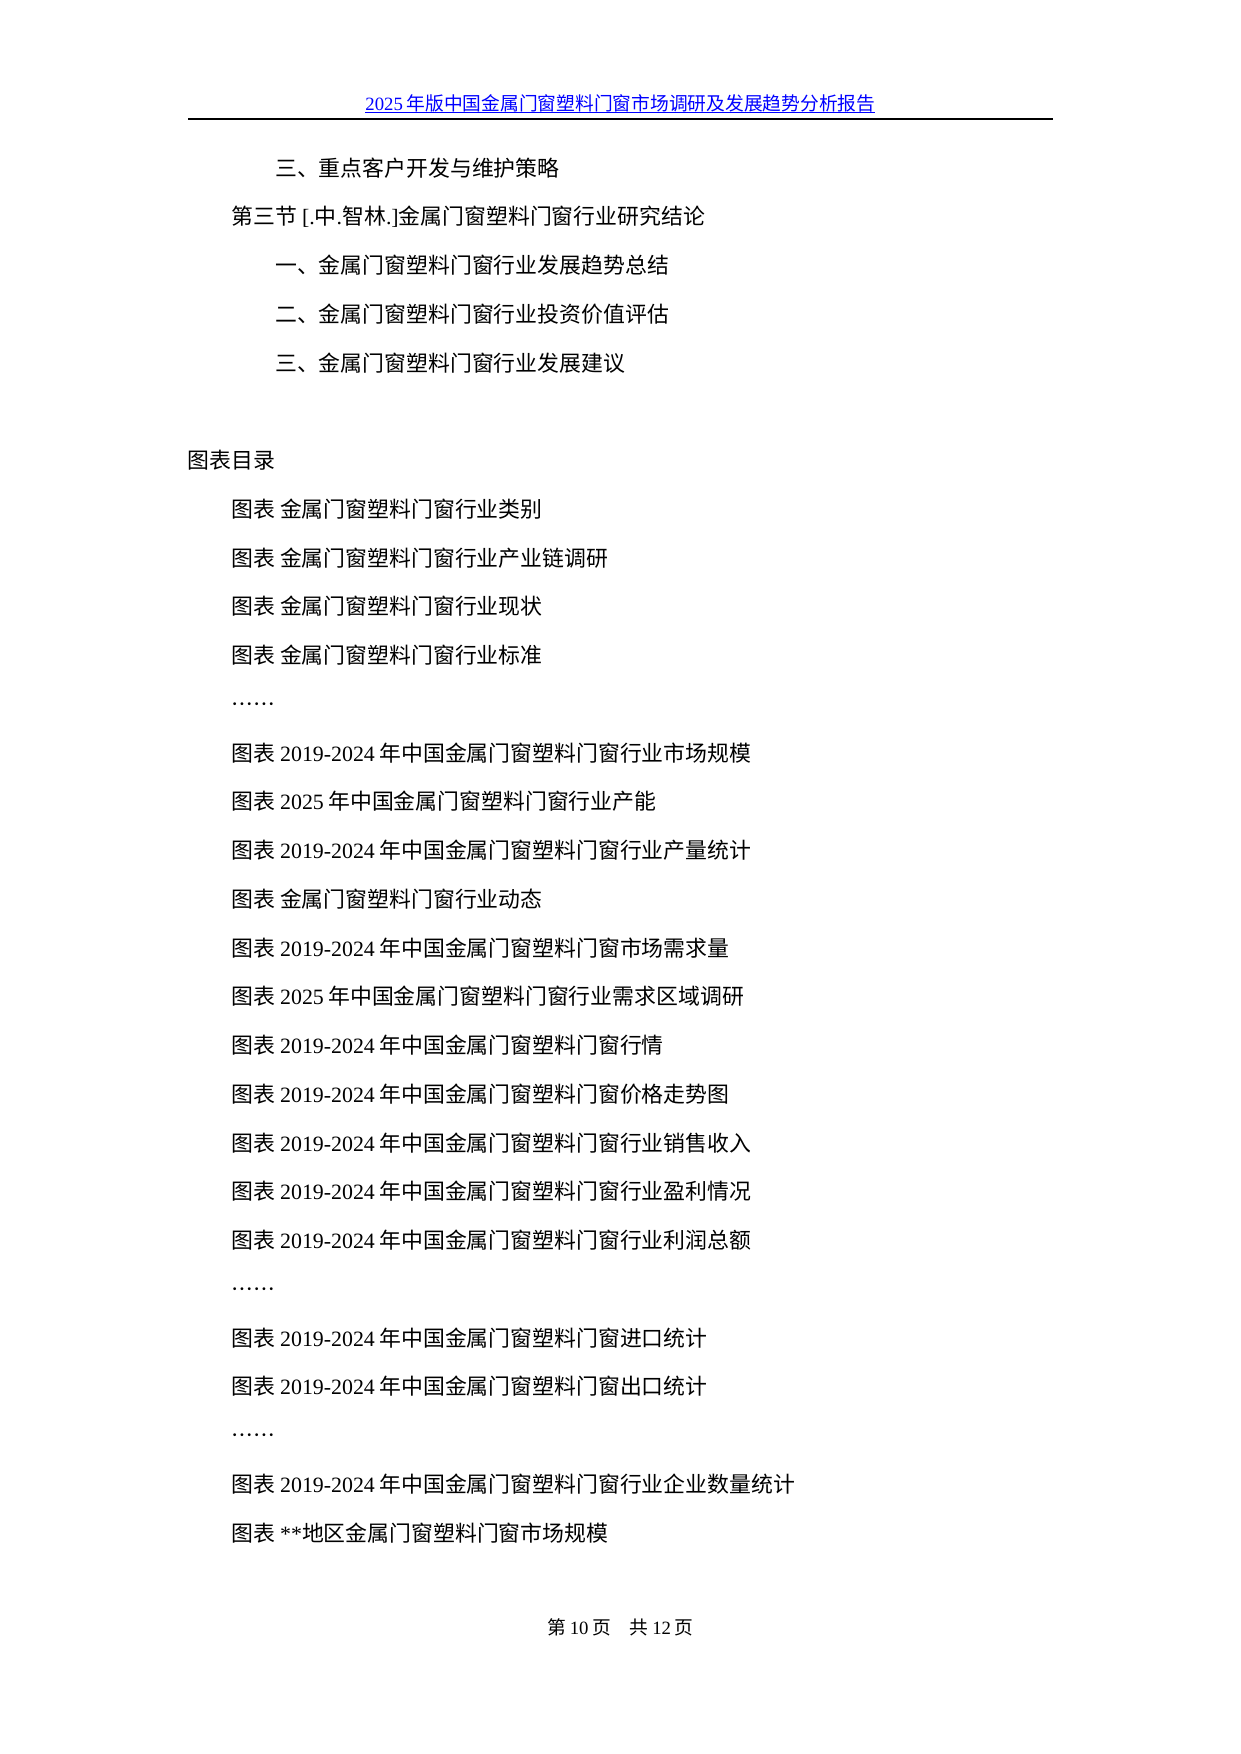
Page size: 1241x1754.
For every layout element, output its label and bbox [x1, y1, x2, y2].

text [187, 150, 1053, 1548]
